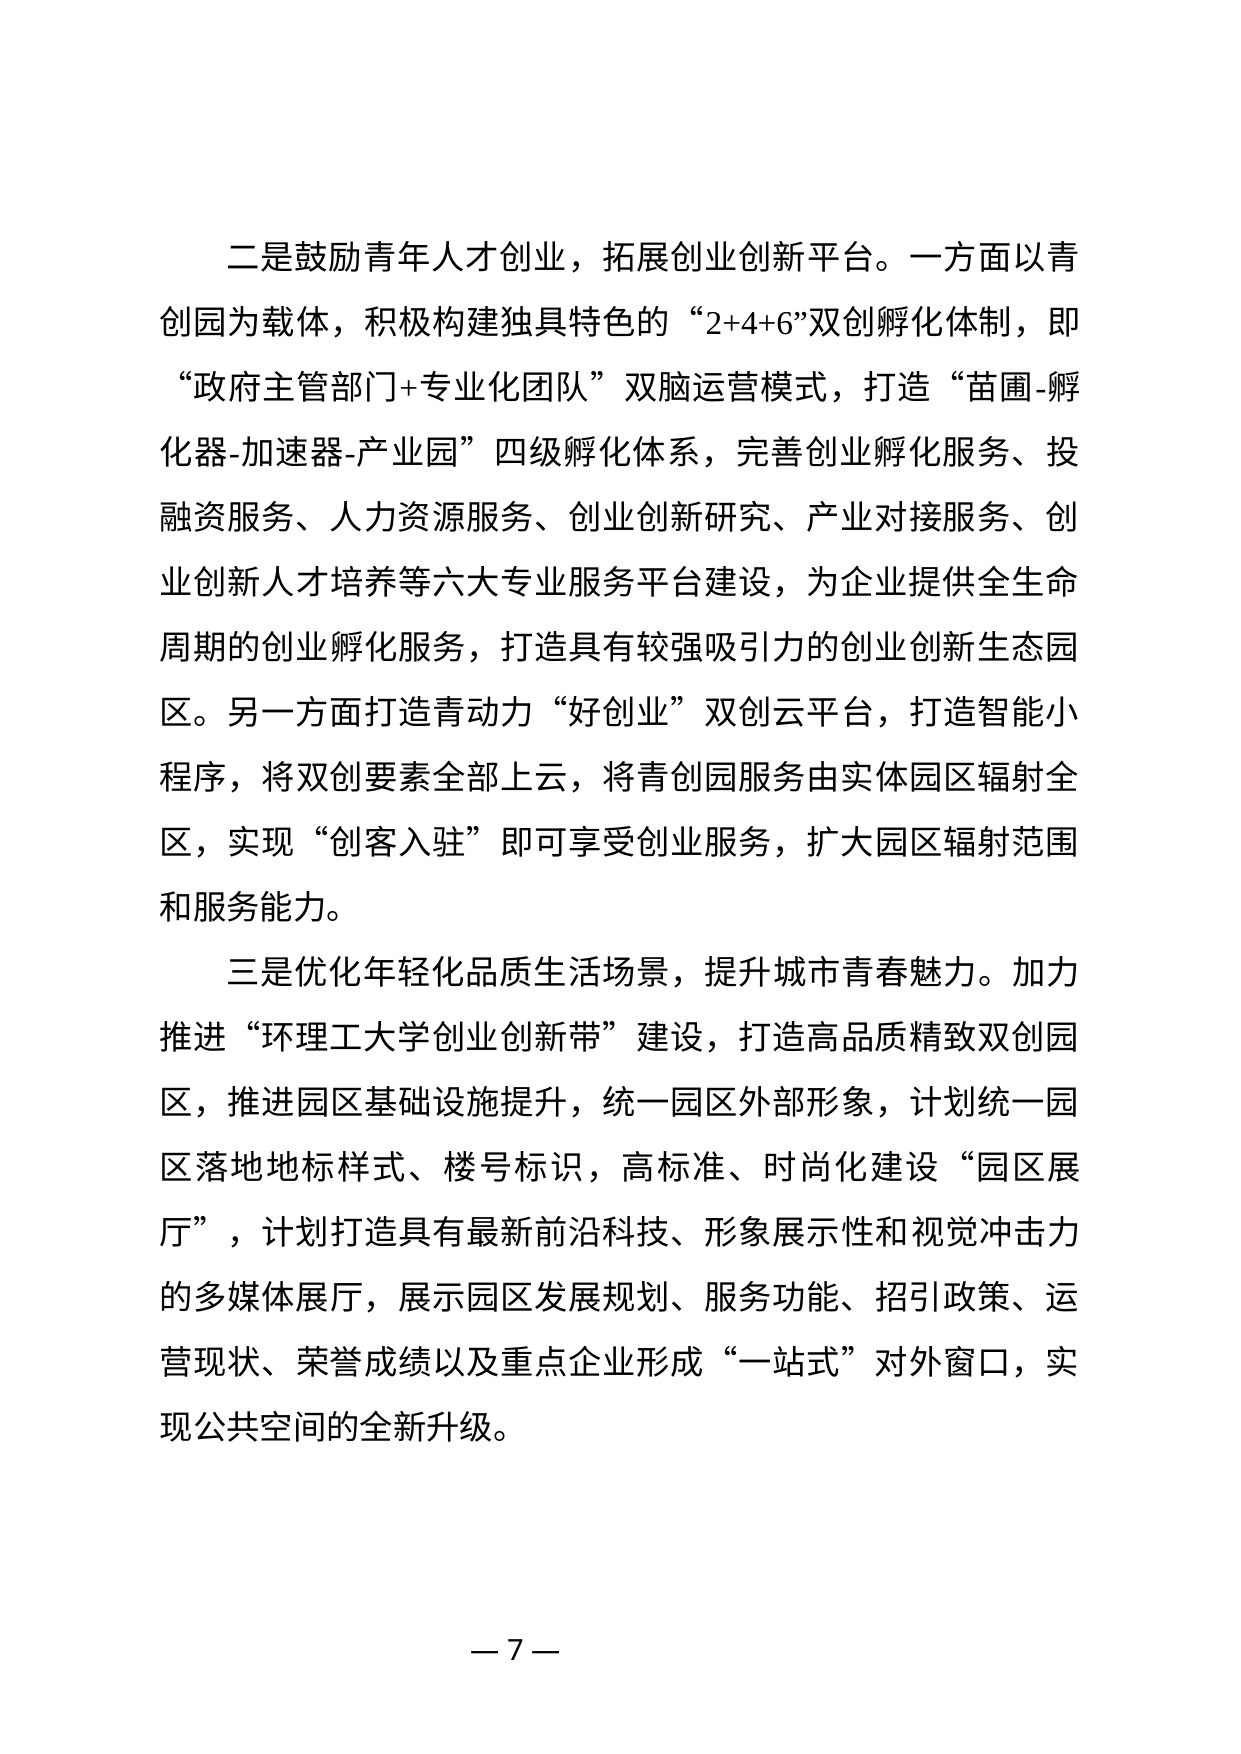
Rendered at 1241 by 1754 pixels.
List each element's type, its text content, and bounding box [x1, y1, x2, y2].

text 二是鼓励青年人才创业，拓展创业创新平台。一方面以青创园为载体，积极构建独具特色的“2+4+6”双创孵化体制，即“政府主管部门+专业化团队”双脑运营模式，打造“苗圃-孵化器-加速器-产业园”四级孵化体系，完善创业孵化服务、投融资服务、人力资源服务、创业创新研究、产业对接服务、创业创新人才培养等六大专业服务平台建设，为企业提供全生命周期的创业孵化服务，打造具有较强吸引力的创业创新生态园区。另一方面打造青动力“好创业”双创云平台，打造智能小程序，将双创要素全部上云，将青创园服务由实体园区辐射全区，实现“创客入驻”即可享受创业服务，扩大园区辐射范围和服务能力。 [159, 222, 1081, 937]
text 三是优化年轻化品质生活场景，提升城市青春魅力。加力推进“环理工大学创业创新带”建设，打造高品质精致双创园区，推进园区基础设施提升，统一园区外部形象，计划统一园区落地地标样式、楼号标识，高标准、时尚化建设“园区展厅”，计划打造具有最新前沿科技、形象展示性和视觉冲击力的多媒体展厅，展示园区发展规划、服务功能、招引政策、运营现状、荣誉成绩以及重点企业形成“一站式”对外窗口，实现公共空间的全新升级。 [159, 937, 1081, 1457]
